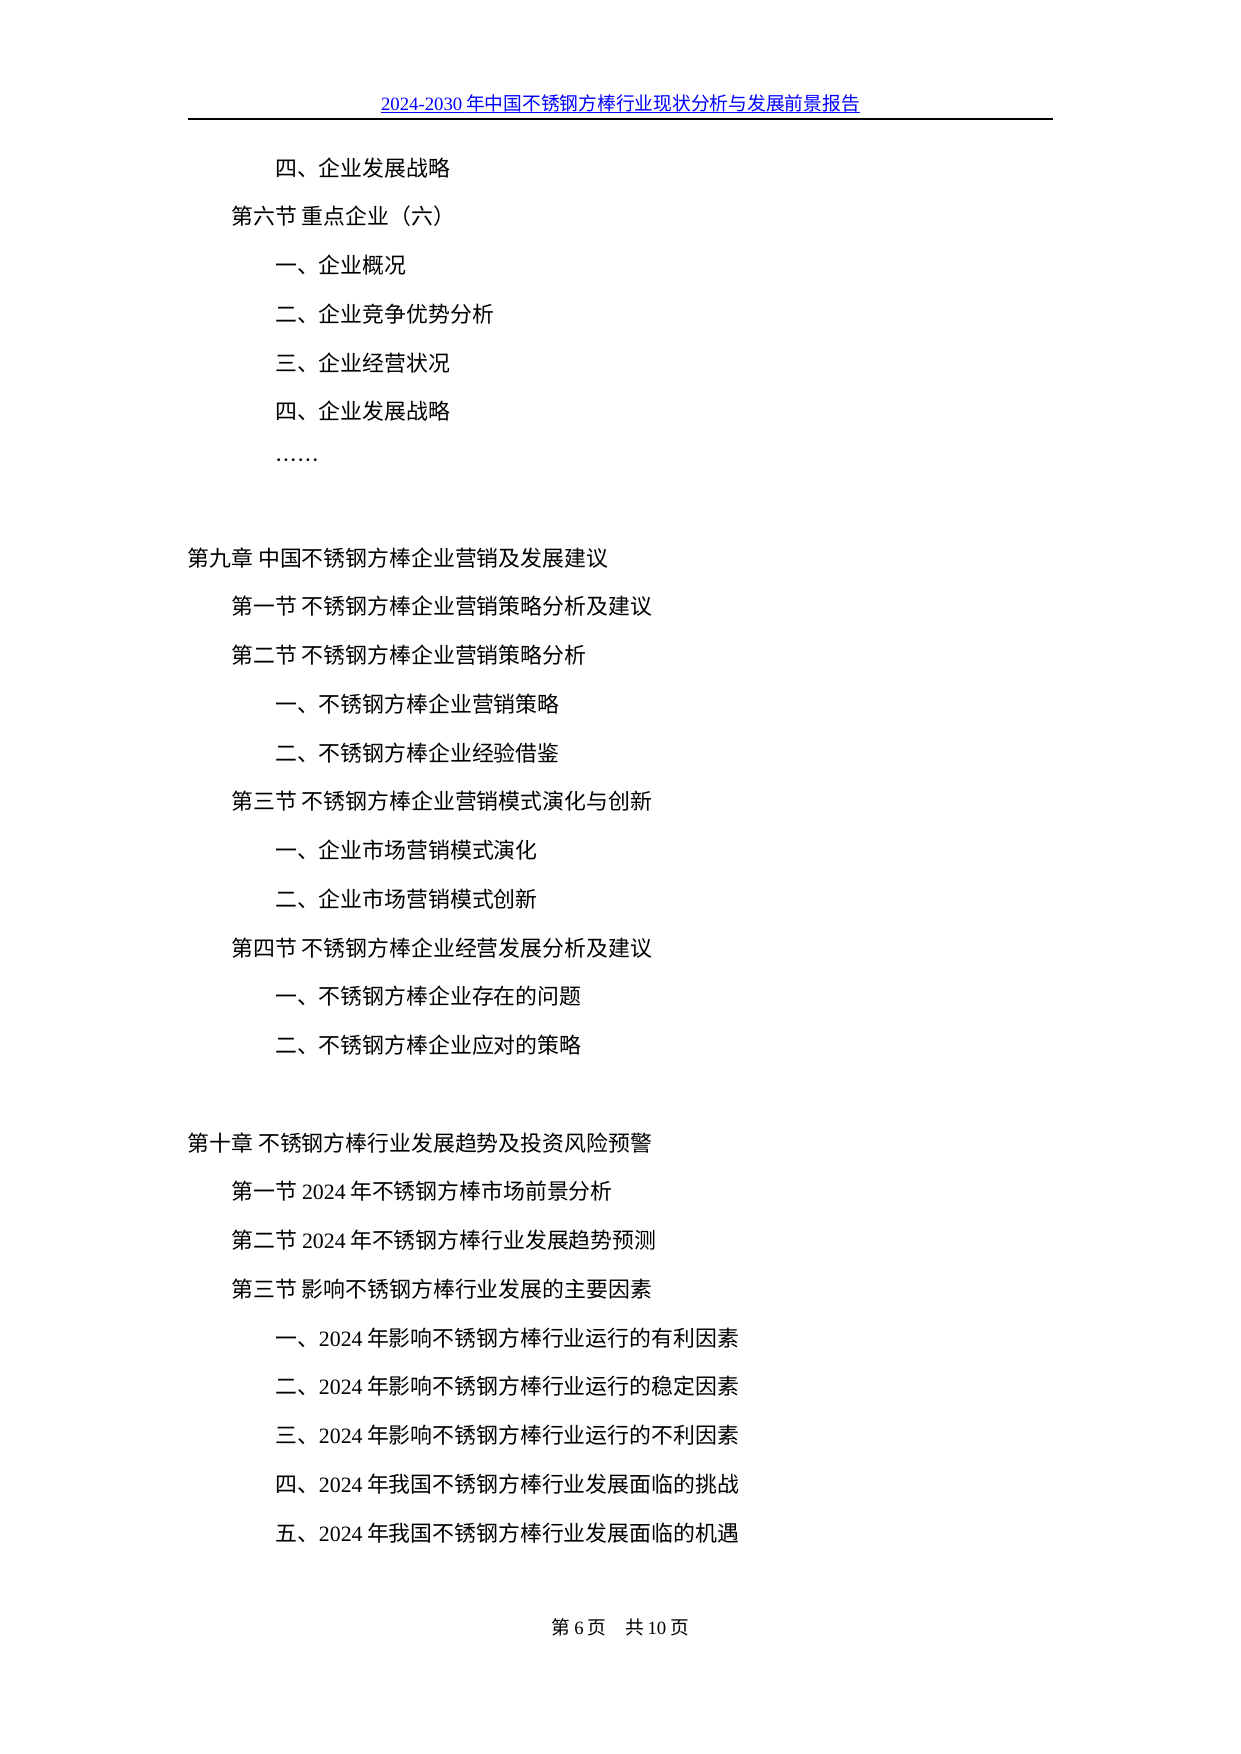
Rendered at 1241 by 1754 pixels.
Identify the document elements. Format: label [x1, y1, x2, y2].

text [187, 150, 1053, 1548]
